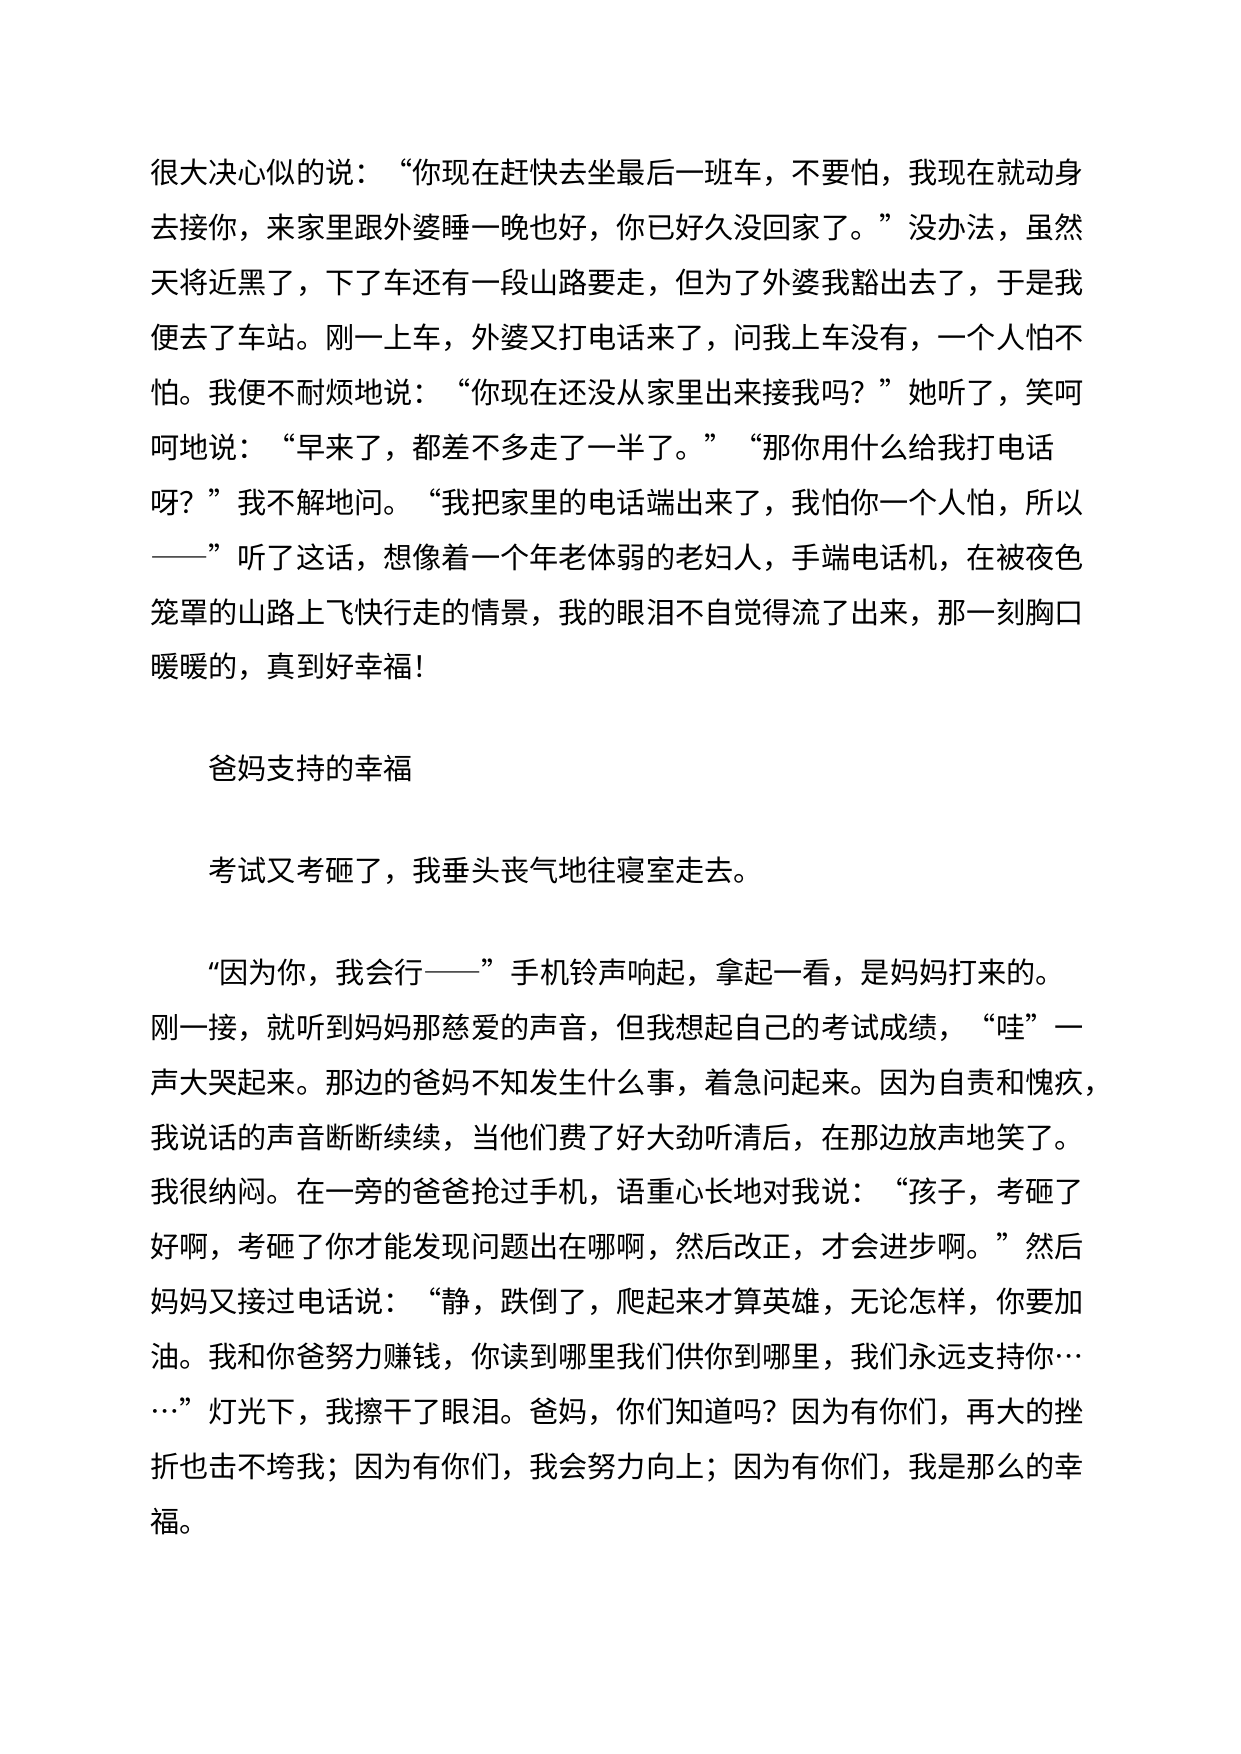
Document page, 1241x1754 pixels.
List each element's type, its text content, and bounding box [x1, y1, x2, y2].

text 考试又考砸了，我垂头丧气地往寝室走去。 [150, 848, 1090, 890]
text 爸妈支持的幸福 [150, 746, 1090, 788]
text “因为你，我会行——”手机铃声响起，拿起一看，是妈妈打来的。刚一接，就听到妈妈那慈爱的声音，但我想起自己的考试成绩，“哇”一声大哭起来。那边的爸妈不知发生什么事，着急问起来。因为自责和愧疚，我说话的声音断断续续，当他们费了好大劲听清后，在那边放声地笑了。我很纳闷。在一旁的爸爸抢过手机，语重心长地对我说：“孩子，考砸了好啊，考砸了你才能发现问题出在哪啊，然后改正，才会进步啊。”然后妈妈又接过电话说：“静，跌倒了，爬起来才算英雄，无论怎样，你要加油。我和你爸努力赚钱，你读到哪里我们供你到哪里，我们永远支持你……”灯光下，我擦干了眼泪。爸妈，你们知道吗？因为有你们，再大的挫折也击不垮我；因为有你们，我会努力向上；因为有你们，我是那么的幸福。 [150, 949, 1090, 1541]
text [150, 150, 1090, 686]
